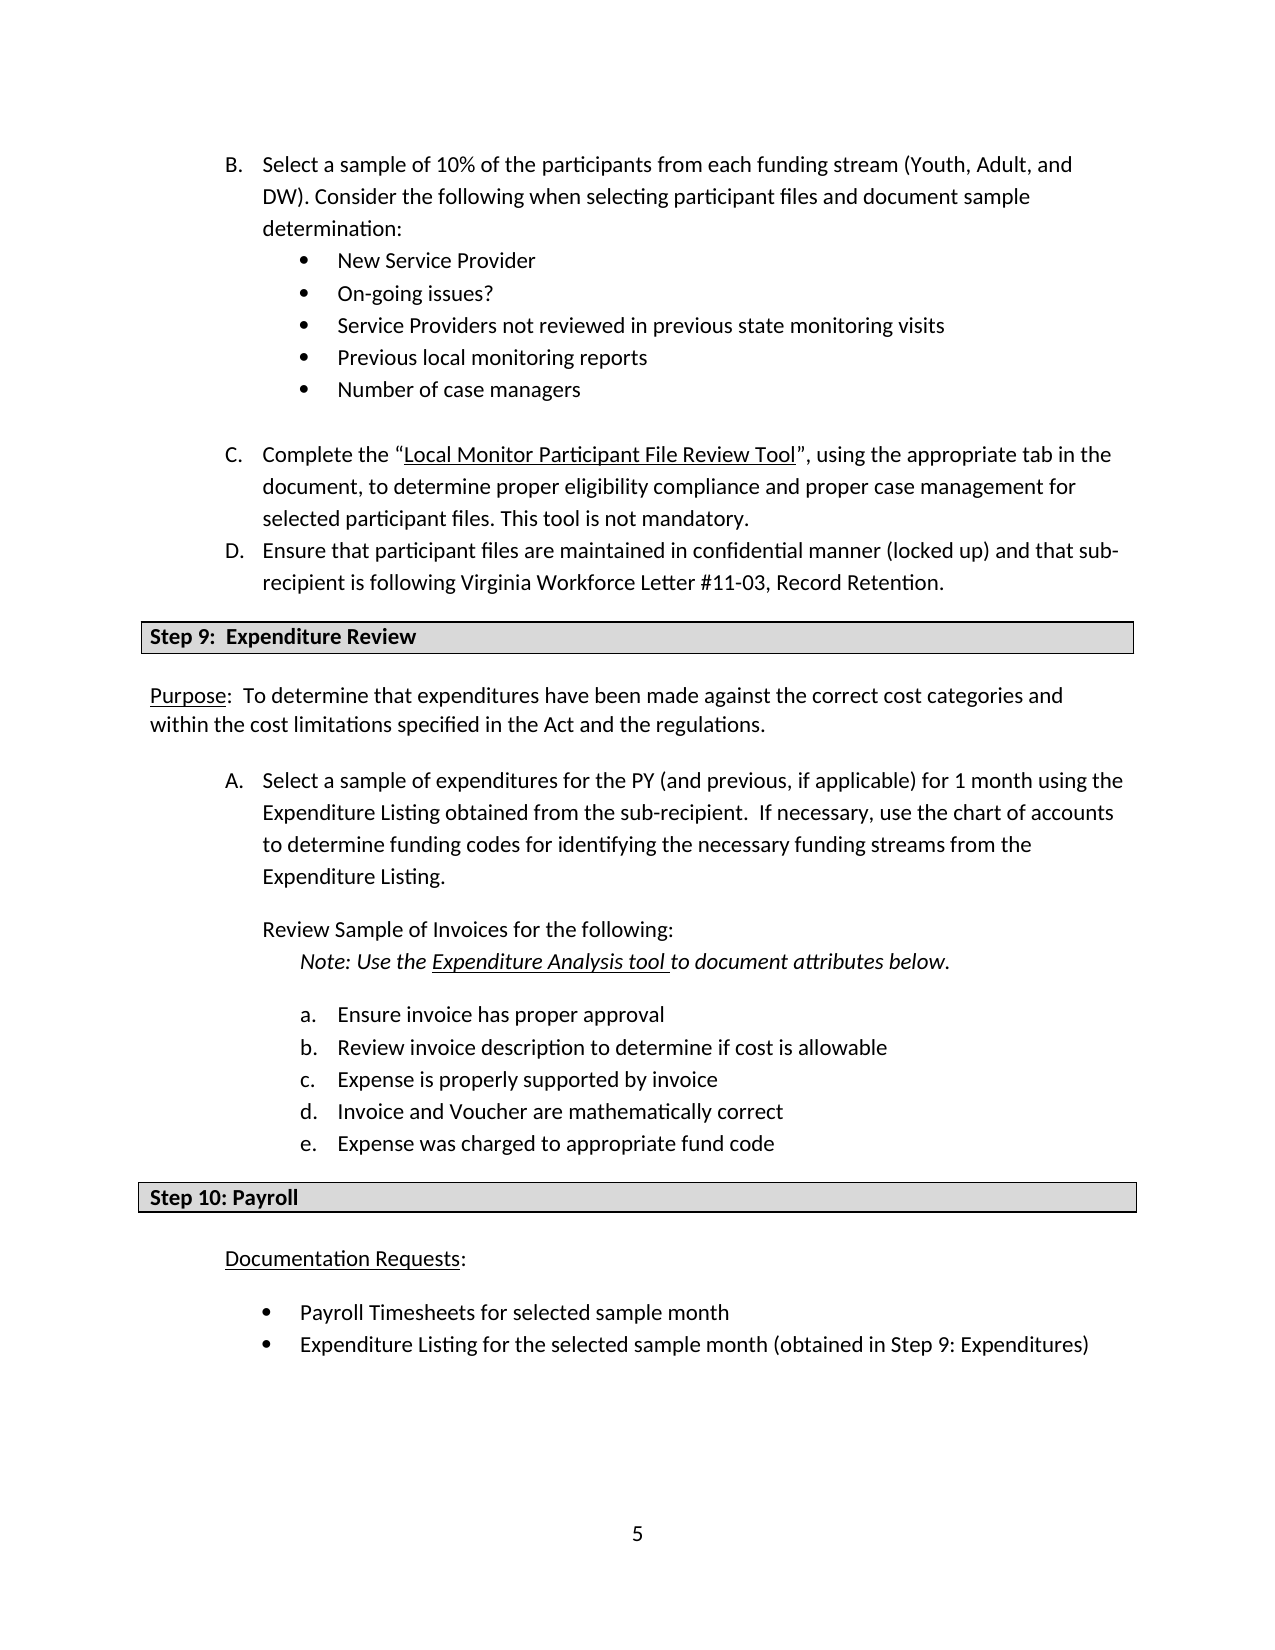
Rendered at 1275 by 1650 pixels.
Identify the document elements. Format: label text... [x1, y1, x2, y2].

list Expense is properly supported by invoice [300, 1065, 1125, 1093]
text Review Sample of Invoices for the following: Note: Use the Expenditure Analysis tool to document attributes below. [262, 915, 1125, 976]
text Documentation Requests: [225, 1213, 1125, 1273]
list Review invoice description to determine if cost is allowable [300, 1033, 1125, 1061]
table_header Step 10: Payroll [139, 1183, 1136, 1211]
list Select a sample of 10% of the participants from each funding stream (Youth, Adult, and DW). Consider the following when selecting participant files and document sample determination: [225, 150, 1125, 242]
text Purpose: To determine that expenditures have been made against the correct cost categories and within the cost limitations specified in the Act and the regulations. [150, 682, 1125, 738]
list Payroll Timesheets for selected sample month [262, 1298, 1125, 1326]
list Select a sample of expenditures for the PY (and previous, if applicable) for 1 month using the Expenditure Listing obtained from the sub-recipient. If necessary, use the chart of accounts to determine funding codes for identifying the necessary funding streams from the Expenditure Listing. [225, 766, 1125, 890]
list Ensure invoice has proper approval [300, 1001, 1125, 1028]
list Complete the “Local Monitor Participant File Review Tool”, using the appropriate tab in the document, to determine proper eligibility compliance and proper case management for selected participant files. This tool is not mandatory. [225, 440, 1125, 532]
list On-going issues? [300, 279, 1125, 307]
list Previous local monitoring reports [300, 343, 1125, 371]
list Number of case managers [300, 375, 1125, 403]
text Step 9: Expenditure Review [142, 623, 1133, 653]
list Service Providers not reviewed in previous state monitoring visits [300, 311, 1125, 339]
list Ensure that participant files are maintained in confidential manner (locked up) and that sub-recipient is following Virginia Workforce Letter #11-03, Record Retention. [225, 536, 1125, 596]
list New Service Provider [300, 247, 1125, 274]
list Expense was charged to appropriate fund code [300, 1129, 1125, 1157]
list Expenditure Listing for the selected sample month (obtained in Step 9: Expenditures) [262, 1330, 1125, 1358]
list Invoice and Voucher are mathematically correct [300, 1097, 1125, 1125]
